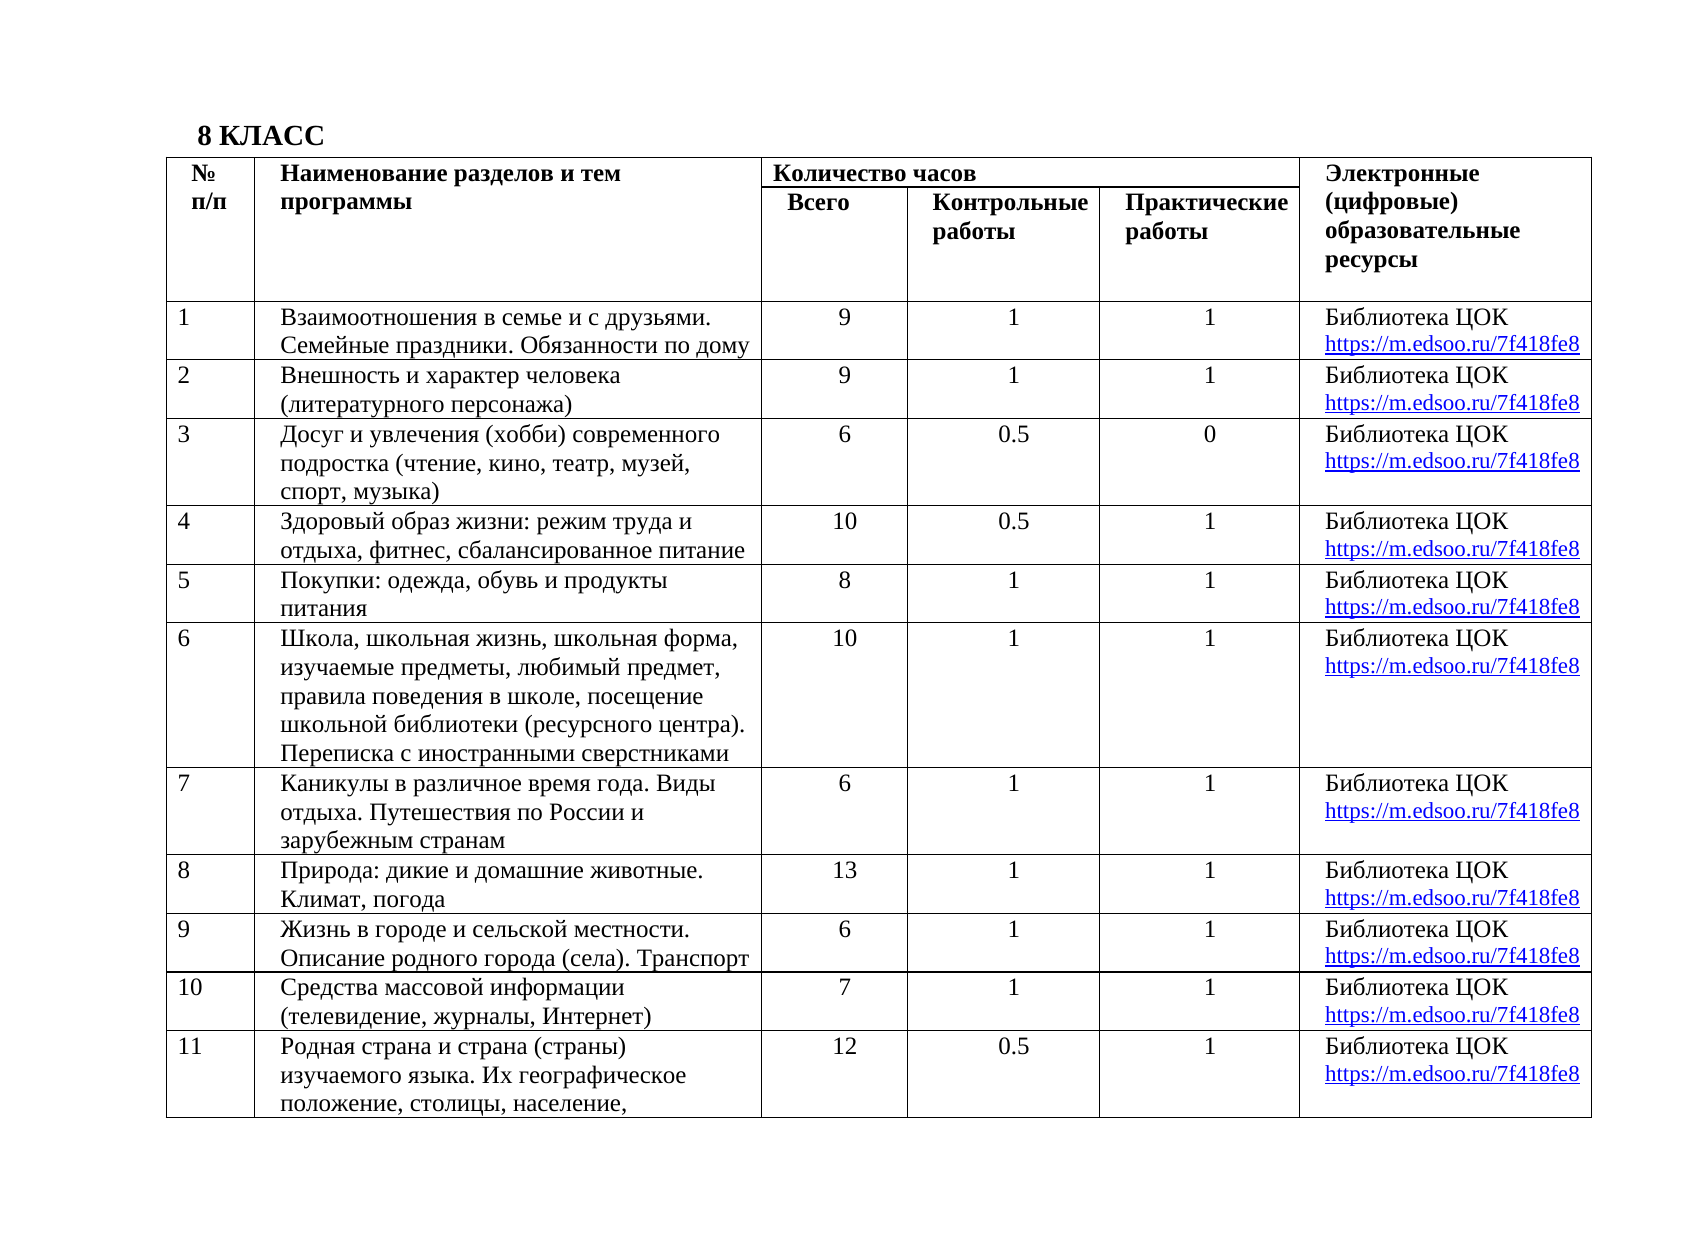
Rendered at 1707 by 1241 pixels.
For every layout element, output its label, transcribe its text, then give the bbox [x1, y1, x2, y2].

table_header Наименование разделов и тем программы [255, 158, 761, 301]
table_cell 2 [167, 360, 254, 418]
table_cell 6 [762, 914, 907, 971]
table_cell 1 [908, 565, 1099, 622]
table_cell Покупки: одежда, обувь и продукты питания [255, 565, 761, 622]
table_cell 3 [167, 419, 254, 505]
table_cell 1 [1100, 360, 1299, 418]
table_cell 1 [1100, 768, 1299, 854]
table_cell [255, 1031, 761, 1117]
table_cell 1 [908, 914, 1099, 971]
table_cell Внешность и характер человека (литературного персонажа) [255, 360, 761, 418]
table_cell 12 [762, 1031, 907, 1117]
text 8 КЛАСС [190, 118, 1618, 152]
table_cell Контрольные работы [908, 188, 1099, 301]
table_header № п/п [167, 158, 254, 301]
table_cell Библиотека ЦОК https://m.edsoo.ru/7f418fe8 [1300, 973, 1591, 1030]
table_cell Библиотека ЦОК https://m.edsoo.ru/7f418fe8 [1300, 914, 1591, 971]
table_cell 8 [762, 565, 907, 622]
table_cell 1 [908, 360, 1099, 418]
table_cell 10 [762, 623, 907, 767]
table_cell 6 [167, 623, 254, 767]
table_cell 10 [762, 506, 907, 564]
table_cell 5 [167, 565, 254, 622]
table_cell Библиотека ЦОК https://m.edsoo.ru/7f418fe8 [1300, 855, 1591, 913]
table_cell Библиотека ЦОК https://m.edsoo.ru/7f418fe8 [1300, 419, 1591, 505]
table_cell 9 [762, 302, 907, 359]
table_cell 1 [167, 302, 254, 359]
table_cell Природа: дикие и домашние животные. Климат, погода [255, 855, 761, 913]
table_cell 1 [1100, 623, 1299, 767]
table_cell 1 [908, 623, 1099, 767]
table_cell Средства массовой информации (телевидение, журналы, Интернет) [255, 973, 761, 1030]
table_cell Каникулы в различное время года. Виды отдыха. Путешествия по России и зарубежным странам [255, 768, 761, 854]
table_cell Школа, школьная жизнь, школьная форма, изучаемые предметы, любимый предмет, правила поведения в школе, посещение школьной библиотеки (ресурсного центра). Переписка с иностранными сверстниками [255, 623, 761, 767]
table_cell 10 [167, 973, 254, 1030]
table_cell 1 [1100, 506, 1299, 564]
table_header Электронные (цифровые) образовательные ресурсы [1300, 158, 1591, 301]
table_cell 0 [1100, 419, 1299, 505]
table_cell 0.5 [908, 1031, 1099, 1117]
table_cell 1 [908, 768, 1099, 854]
table_cell 8 [167, 855, 254, 913]
table_cell Библиотека ЦОК https://m.edsoo.ru/7f418fe8 [1300, 506, 1591, 564]
table_cell 6 [762, 768, 907, 854]
table_cell 0.5 [908, 506, 1099, 564]
table_cell Библиотека ЦОК https://m.edsoo.ru/7f418fe8 [1300, 360, 1591, 418]
table_cell Жизнь в городе и сельской местности. Описание родного города (села). Транспорт [255, 914, 761, 971]
table_cell 7 [167, 768, 254, 854]
table_cell 1 [908, 973, 1099, 1030]
table_header Количество часов [762, 158, 1299, 186]
table_cell 0.5 [908, 419, 1099, 505]
table_cell 1 [1100, 914, 1299, 971]
table_cell 9 [167, 914, 254, 971]
table_cell 1 [1100, 302, 1299, 359]
table_cell Библиотека ЦОК https://m.edsoo.ru/7f418fe8 [1300, 565, 1591, 622]
table_cell Досуг и увлечения (хобби) современного подростка (чтение, кино, театр, музей, спорт, музыка) [255, 419, 761, 505]
table_cell 1 [1100, 565, 1299, 622]
table_cell 1 [1100, 1031, 1299, 1117]
table_cell 9 [762, 360, 907, 418]
table_cell 13 [762, 855, 907, 913]
table_cell 1 [908, 855, 1099, 913]
table_cell 1 [1100, 855, 1299, 913]
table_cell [1300, 1031, 1591, 1117]
table_cell Всего [762, 188, 907, 301]
table_cell Взаимоотношения в семье и с друзьями. Семейные праздники. Обязанности по дому [255, 302, 761, 359]
table_cell 1 [1100, 973, 1299, 1030]
table_cell 4 [167, 506, 254, 564]
table_cell 7 [762, 973, 907, 1030]
table_cell Практические работы [1100, 188, 1299, 301]
table_cell 6 [762, 419, 907, 505]
table_cell 1 [908, 302, 1099, 359]
table_cell Здоровый образ жизни: режим труда и отдыха, фитнес, сбалансированное питание [255, 506, 761, 564]
table_cell 11 [167, 1031, 254, 1117]
table_cell Библиотека ЦОК https://m.edsoo.ru/7f418fe8 [1300, 768, 1591, 854]
table_cell Библиотека ЦОК https://m.edsoo.ru/7f418fe8 [1300, 623, 1591, 767]
table_cell Библиотека ЦОК https://m.edsoo.ru/7f418fe8 [1300, 302, 1591, 359]
